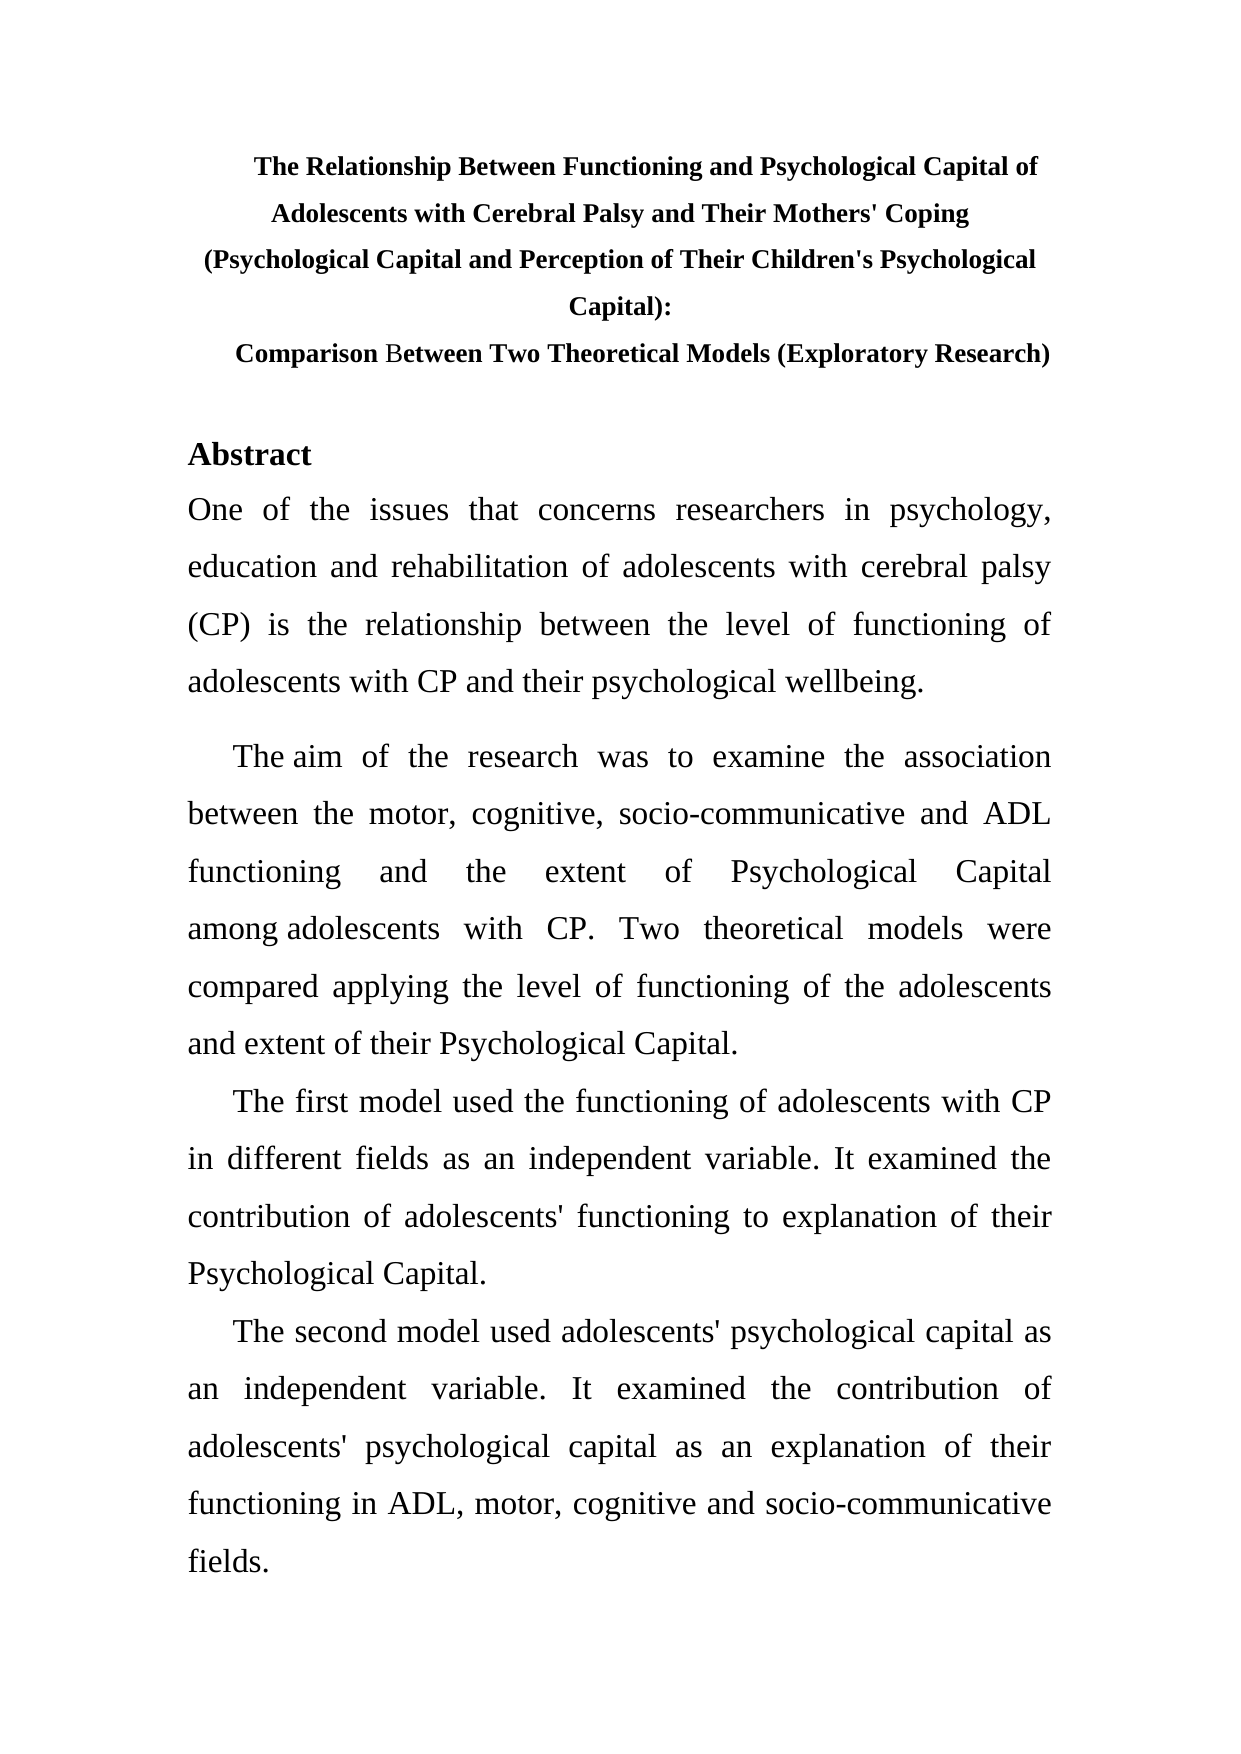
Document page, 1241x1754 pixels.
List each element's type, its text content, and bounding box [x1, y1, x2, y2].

text Comparison Between Two Theoretical Models (Exploratory Research) [187, 337, 1053, 368]
text The Relationship Between Functioning and Psychological Capital of Adolescents with Cerebral Palsy and Their Mothers' Coping (Psychological Capital and Perception of Their Children's Psychological Capital): [187, 150, 1053, 321]
text The aim of the research was to examine the association between the motor, cognitive, socio-communicative and ADL functioning and the extent of Psychological Capital among adolescents with CP. Two theoretical models were compared applying the level of functioning of the adolescents and extent of their Psychological Capital. [187, 736, 1053, 1062]
text One of the issues that concerns researchers in psychology, education and rehabilitation of adolescents with cerebral palsy (CP) is the relationship between the level of functioning of adolescents with CP and their psychological wellbeing. [187, 489, 1053, 700]
text Abstract [187, 434, 1053, 472]
text The first model used the functioning of adolescents with CP in different fields as an independent variable. It examined the contribution of adolescents' functioning to explanation of their Psychological Capital. [187, 1081, 1053, 1292]
text The second model used adolescents' psychological capital as an independent variable. It examined the contribution of adolescents' psychological capital as an explanation of their functioning in ADL, motor, cognitive and socio-communicative fields. [187, 1311, 1053, 1579]
